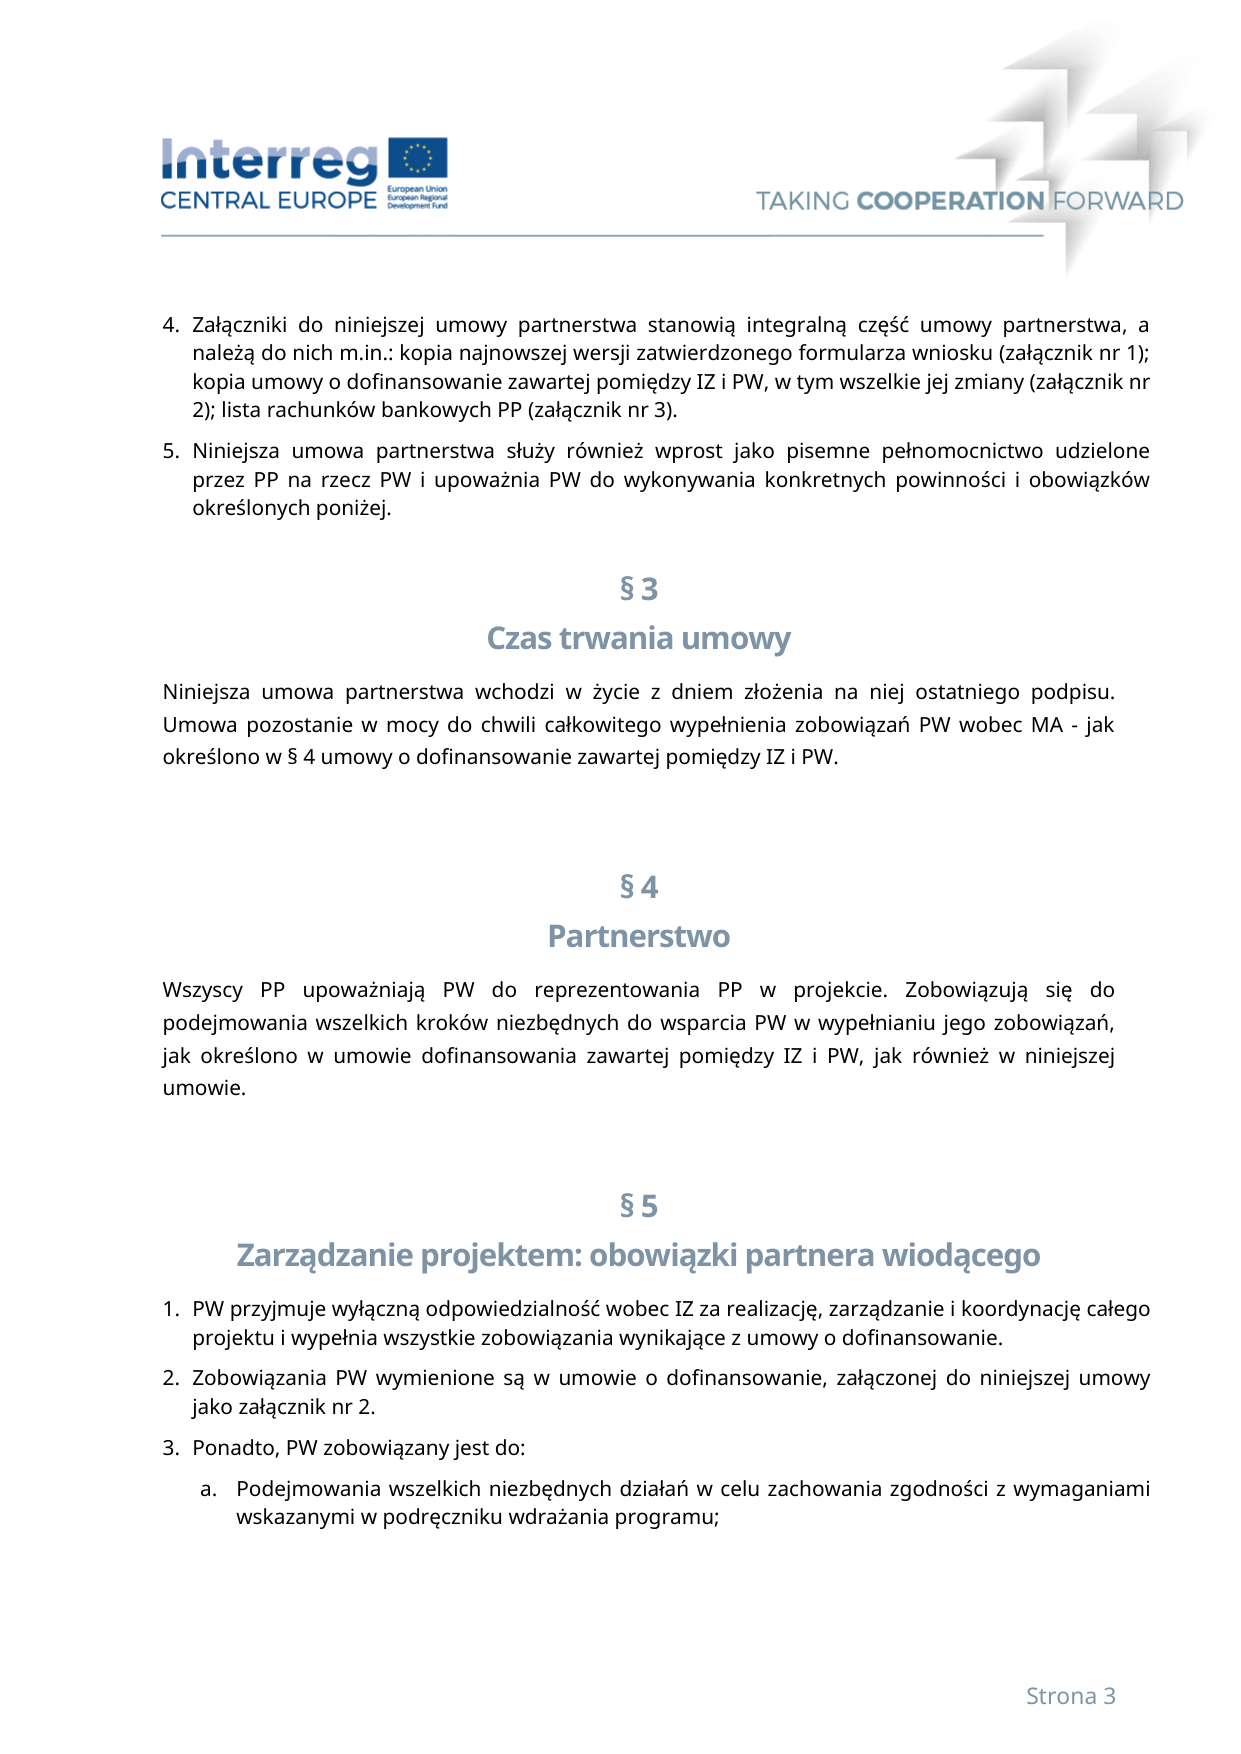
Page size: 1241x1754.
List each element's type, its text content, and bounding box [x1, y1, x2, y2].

picture [99, 21, 1235, 304]
text Czas trwania umowy [162, 616, 1116, 658]
list Załączniki do niniejszej umowy partnerstwa stanowią integralną część umowy partnerstwa, a należą do nich m.in.: kopia najnowszej wersji zatwierdzonego formularza wniosku (załącznik nr 1); kopia umowy o dofinansowanie zawartej pomiędzy IZ i PW, w tym wszelkie jej zmiany (załącznik nr 2); lista rachunków bankowych PP (załącznik nr 3). [162, 310, 1152, 424]
text § 4 [162, 865, 1116, 908]
text § 5 [162, 1184, 1116, 1226]
list Wszyscy PP upoważniają PW do reprezentowania PP w projekcie. Zobowiązują się do podejmowania wszelkich kroków niezbędnych do wsparcia PW w wypełnianiu jego zobowiązań, jak określono w umowie dofinansowania zawartej pomiędzy IZ i PW, jak również w niniejszej umowie. [162, 976, 1116, 1102]
text Zarządzanie projektem: obowiązki partnera wiodącego [162, 1233, 1116, 1275]
list Niniejsza umowa partnerstwa wchodzi w życie z dniem złożenia na niej ostatniego podpisu. Umowa pozostanie w mocy do chwili całkowitego wypełnienia zobowiązań PW wobec MA - jak określono w § 4 umowy o dofinansowanie zawartej pomiędzy IZ i PW. [162, 677, 1116, 771]
list PW przyjmuje wyłączną odpowiedzialność wobec IZ za realizację, zarządzanie i koordynację całego projektu i wypełnia wszystkie zobowiązania wynikające z umowy o dofinansowanie. [162, 1294, 1152, 1351]
list Podejmowania wszelkich niezbędnych działań w celu zachowania zgodności z wymaganiami wskazanymi w podręczniku wdrażania programu; [200, 1474, 1152, 1531]
text § 3 [162, 567, 1116, 609]
list Niniejsza umowa partnerstwa służy również wprost jako pisemne pełnomocnictwo udzielone przez PP na rzecz PW i upoważnia PW do wykonywania konkretnych powinności i obowiązków określonych poniżej. [162, 436, 1152, 522]
list Zobowiązania PW wymienione są w umowie o dofinansowanie, załączonej do niniejszej umowy jako załącznik nr 2. [162, 1363, 1152, 1420]
list Ponadto, PW zobowiązany jest do: [162, 1433, 1152, 1461]
text Partnerstwo [162, 914, 1116, 957]
